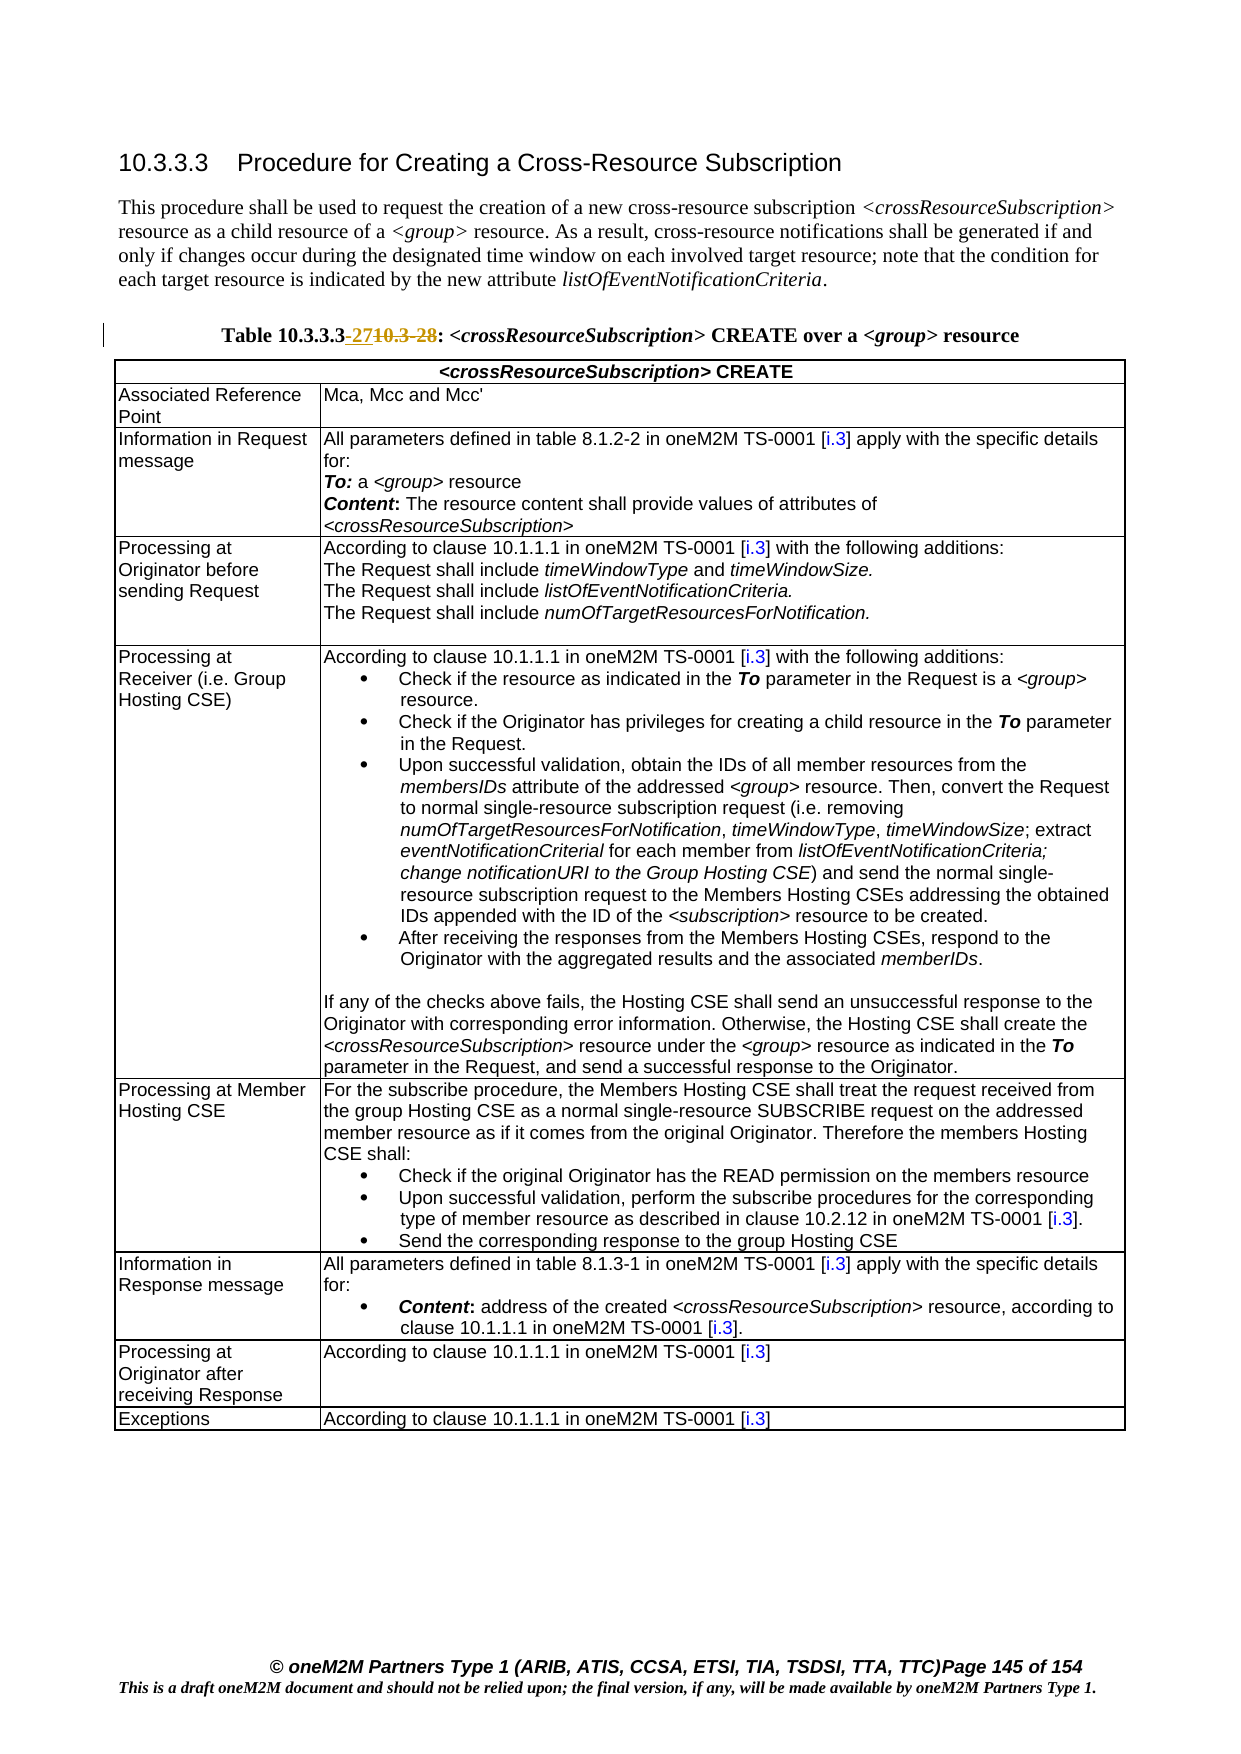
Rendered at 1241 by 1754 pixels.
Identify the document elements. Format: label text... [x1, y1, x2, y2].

table_cell Information in Response message [116, 1253, 320, 1339]
table_cell Mca, Mcc and Mcc' [321, 384, 1124, 427]
text This procedure shall be used to request the creation of a new cross-resource subscription <crossResourceSubscription> resource as a child resource of a <group> resource. As a result, cross-resource notifications shall be generated if and only if changes occur during the designated time window on each involved target resource; note that the condition for each target resource is indicated by the new attribute listOfEventNotificationCriteria. [118, 195, 1122, 291]
table_cell Processing at Receiver (i.e. Group Hosting CSE) [116, 646, 320, 1077]
table_cell According to clause 10.1.1.1 in oneM2M TS-0001 [i.3] [321, 1341, 1124, 1406]
table_cell According to clause 10.1.1.1 in oneM2M TS-0001 [i.3] [321, 1408, 1124, 1429]
table_cell All parameters defined in table 8.1.3-1 in oneM2M TS-0001 [i.3] apply with the specific details for: Content: address of the created <crossResourceSubscription> resource, according to clause 10.1.1.1 in oneM2M TS-0001 [i.3]. [321, 1253, 1124, 1339]
table_cell Processing at Originator before sending Request [116, 537, 320, 645]
table_cell Information in Request message [116, 428, 320, 536]
table_cell Processing at Originator after receiving Response [116, 1341, 320, 1406]
table_cell According to clause 10.1.1.1 in oneM2M TS-0001 [i.3] with the following additions: The Request shall include timeWindowType and timeWindowSize. The Request shall include listOfEventNotificationCriteria. The Request shall include numOfTargetResourcesForNotification. [321, 537, 1124, 645]
table_header <crossResourceSubscription> CREATE [116, 361, 1124, 383]
table_cell According to clause 10.1.1.1 in oneM2M TS-0001 [i.3] with the following additions: Check if the resource as indicated in the To parameter in the Request is a <group> resource. Check if the Originator has privileges for creating a child resource in the To parameter in the Request. Upon successful validation, obtain the IDs of all member resources from the membersIDs attribute of the addressed <group> resource. Then, convert the Request to normal single-resource subscription request (i.e. removing numOfTargetResourcesForNotification, timeWindowType, timeWindowSize; extract eventNotificationCriterial for each member from listOfEventNotificationCriteria; change notificationURI to the Group Hosting CSE) and send the normal single-resource subscription request to the Members Hosting CSEs addressing the obtained IDs appended with the ID of the <subscription> resource to be created. After receiving the responses from the Members Hosting CSEs, respond to the Originator with the aggregated results and the associated memberIDs. If any of the checks above fails, the Hosting CSE shall send an unsuccessful response to the Originator with corresponding error information. Otherwise, the Hosting CSE shall create the <crossResourceSubscription> resource under the <group> resource as indicated in the To parameter in the Request, and send a successful response to the Originator. [321, 646, 1124, 1077]
table_cell All parameters defined in table 8.1.2-2 in oneM2M TS-0001 [i.3] apply with the specific details for: To: a <group> resource Content: The resource content shall provide values of attributes of <crossResourceSubscription> [321, 428, 1124, 536]
subtitle Procedure for Creating a Cross-Resource Subscription [118, 148, 1122, 176]
table_cell For the subscribe procedure, the Members Hosting CSE shall treat the request received from the group Hosting CSE as a normal single-resource SUBSCRIBE request on the addressed member resource as if it comes from the original Originator. Therefore the members Hosting CSE shall: Check if the original Originator has the READ permission on the members resource Upon successful validation, perform the subscribe procedures for the corresponding type of member resource as described in clause 10.2.12 in oneM2M TS-0001 [i.3]. Send the corresponding response to the group Hosting CSE [321, 1079, 1124, 1251]
text Table 10.3.3.3: <crossResourceSubscription> CREATE over a <group> resource [118, 323, 1122, 347]
table_cell Exceptions [116, 1408, 320, 1429]
table_cell Processing at Member Hosting CSE [116, 1079, 320, 1251]
table_cell Associated Reference Point [116, 384, 320, 427]
